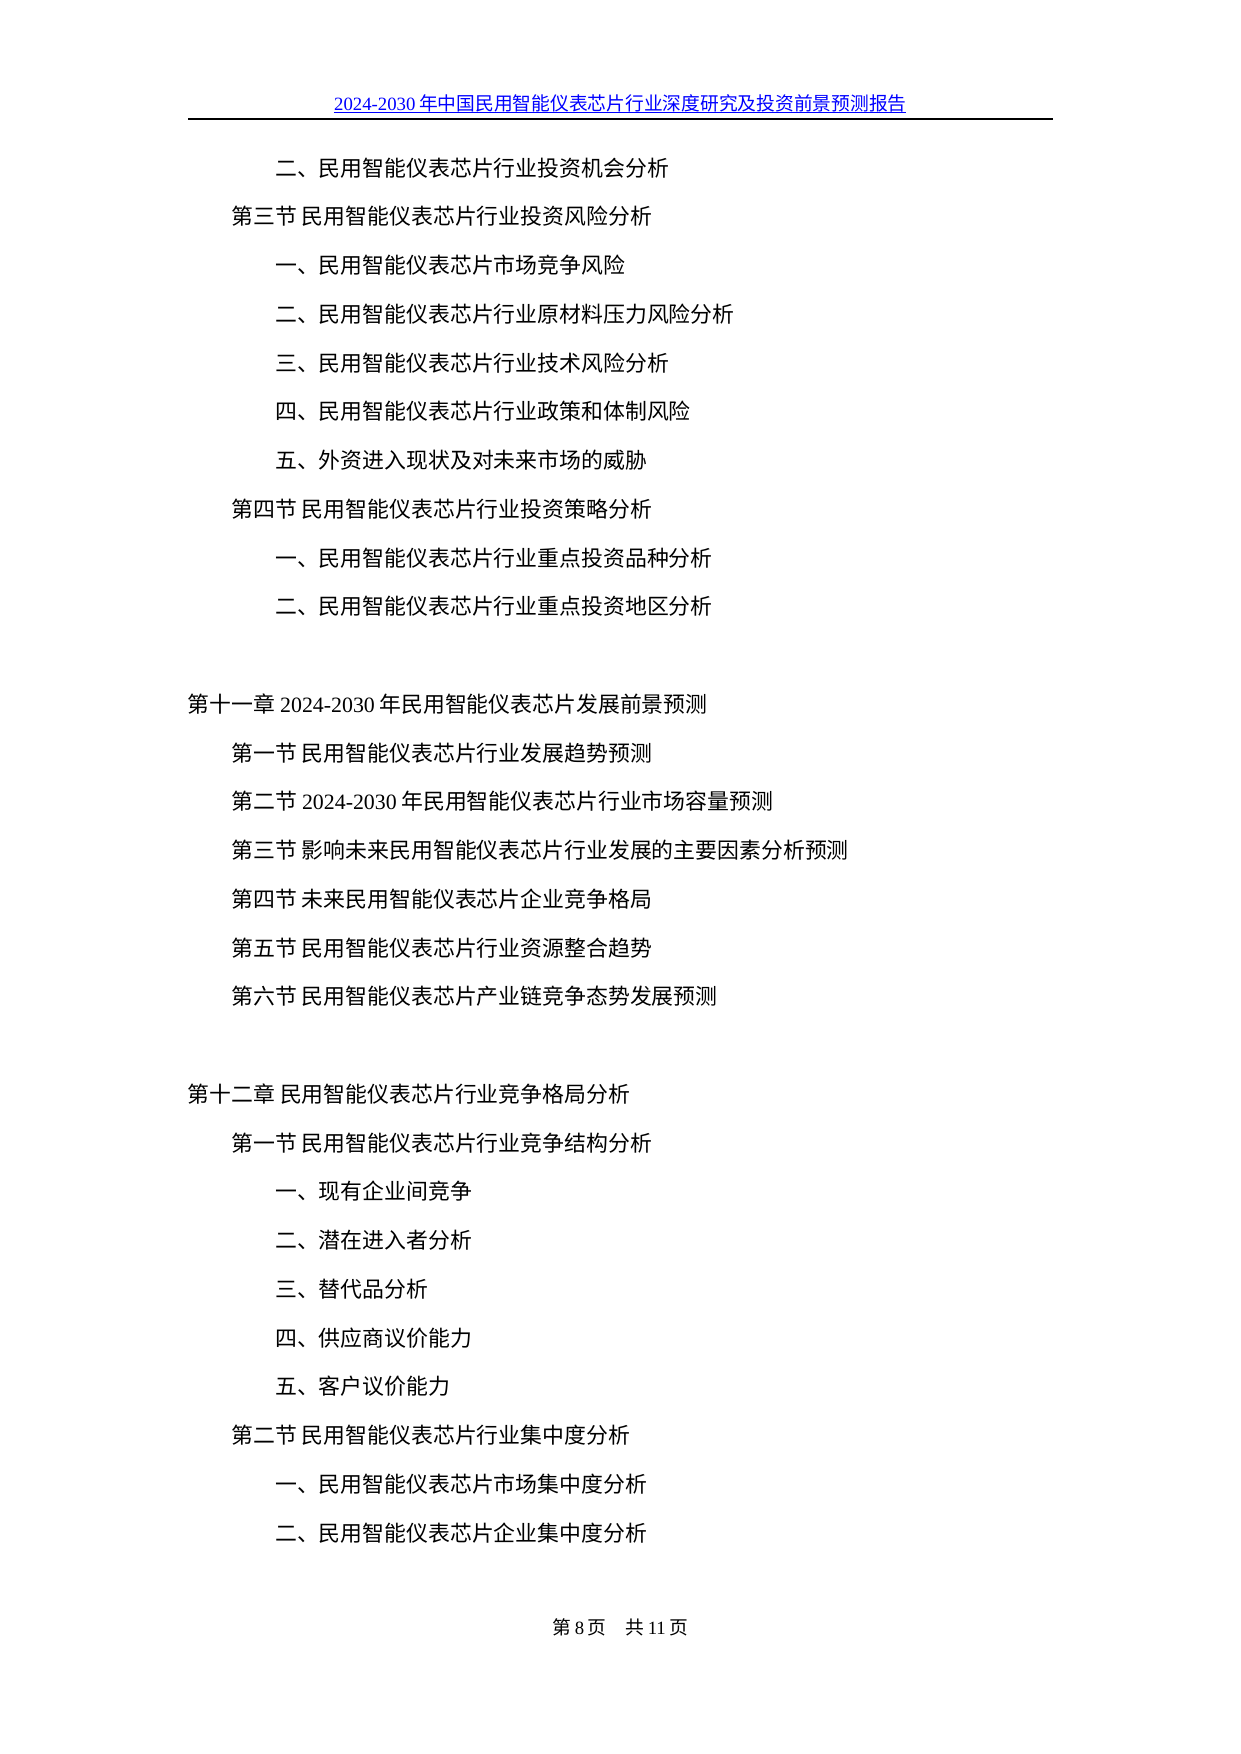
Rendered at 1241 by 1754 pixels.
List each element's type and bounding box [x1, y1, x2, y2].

text [187, 150, 1053, 1548]
